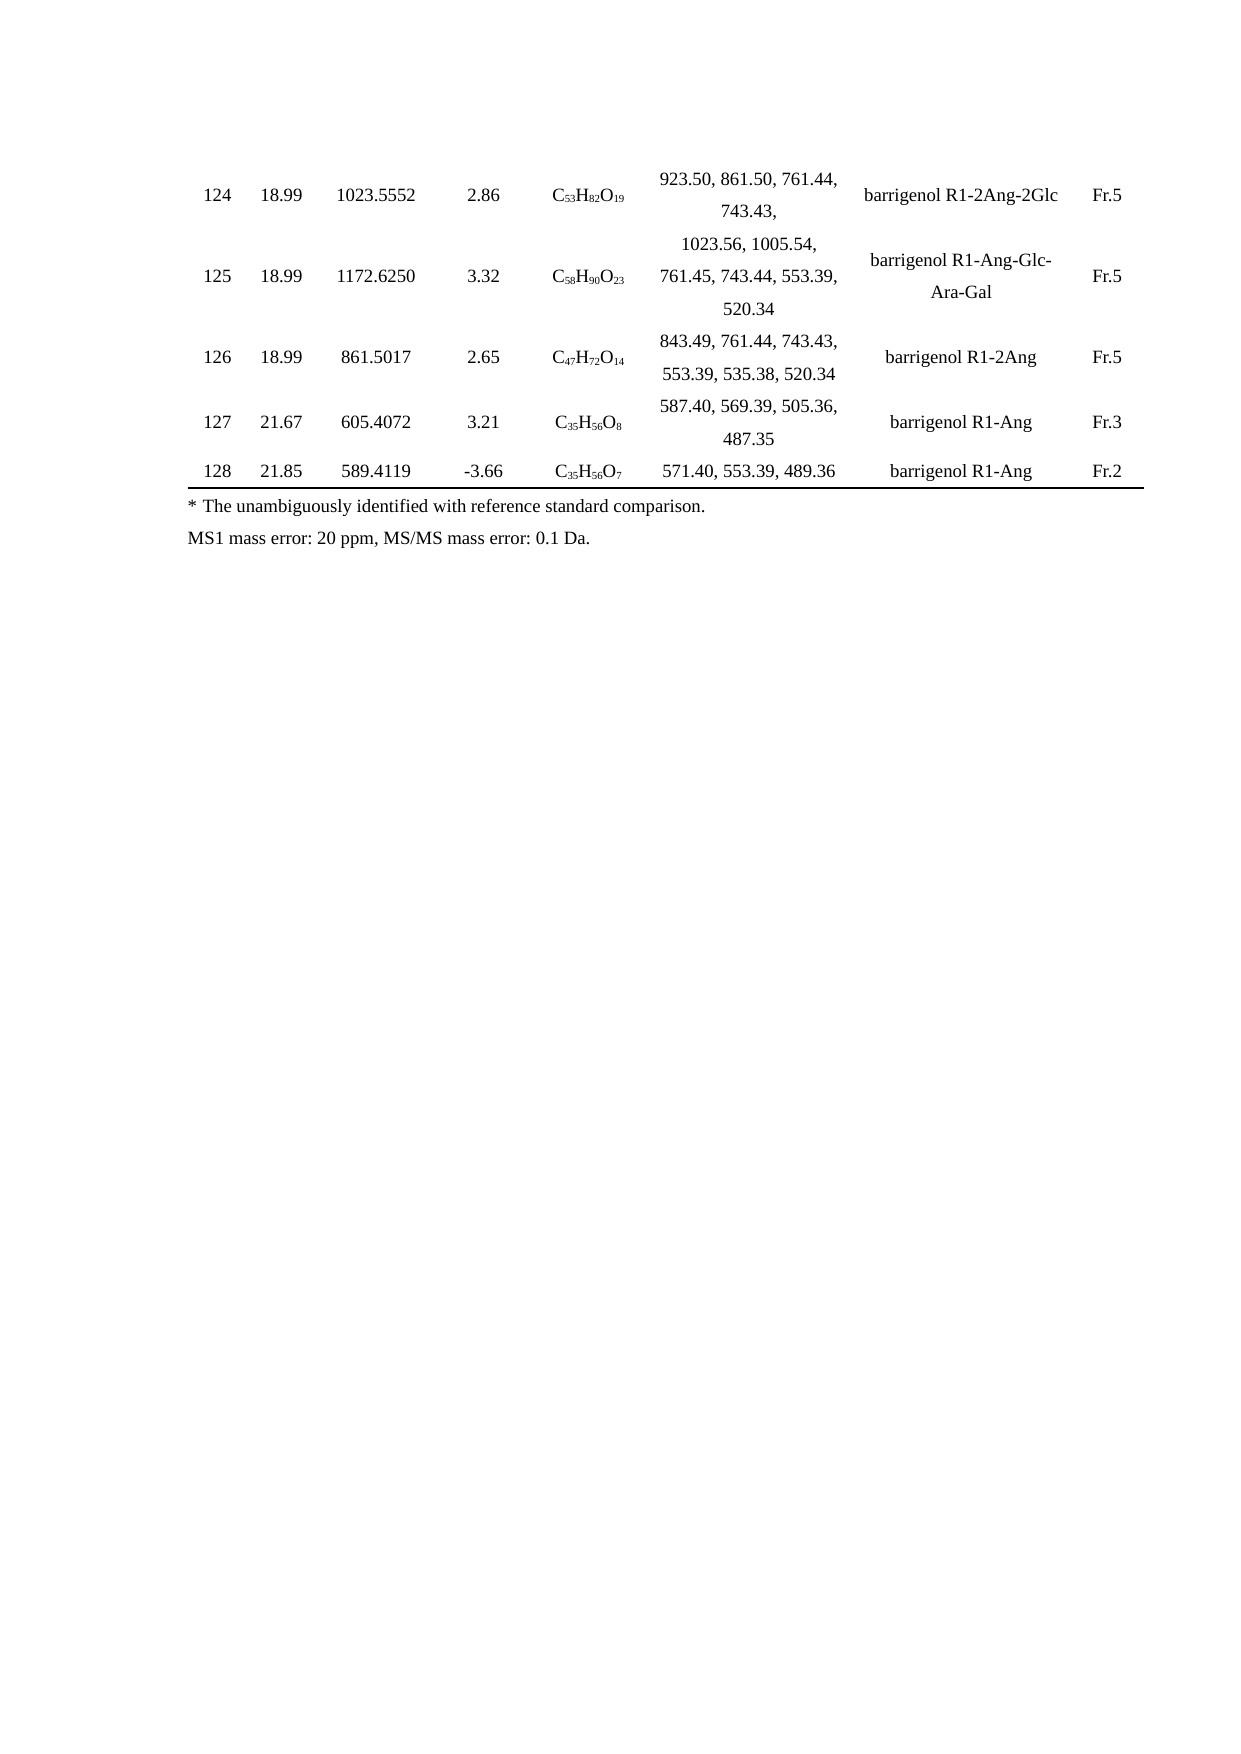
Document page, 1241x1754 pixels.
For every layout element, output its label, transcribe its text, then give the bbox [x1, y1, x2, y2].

table_cell barrigenol R1-2Ang-2Glc [852, 162, 1070, 227]
table_cell Fr.3 [1070, 390, 1144, 454]
table_cell 3.21 [436, 390, 531, 454]
table_cell C53H82O19 [531, 162, 645, 227]
table_cell C35H56O8 [531, 390, 645, 454]
table_cell C58H90O23 [531, 227, 645, 324]
table_cell C47H72O14 [531, 325, 645, 389]
table_cell barrigenol R1-2Ang [852, 325, 1070, 389]
table_cell 861.5017 [316, 325, 436, 389]
table_cell 1023.5552 [316, 162, 436, 227]
text MS1 mass error: 20 ppm, MS/MS mass error: 0.1 Da. [187, 522, 1053, 554]
table_cell 3.32 [436, 227, 531, 324]
table_cell Fr.5 [1070, 162, 1144, 227]
table_cell 2.86 [436, 162, 531, 227]
table_cell barrigenol R1-Ang [852, 390, 1070, 454]
text * The unambiguously identified with reference standard comparison. [187, 489, 1053, 522]
table_cell 587.40, 569.39, 505.36, 487.35 [645, 390, 852, 454]
table_cell 21.67 [247, 390, 316, 454]
table_cell 605.4072 [316, 390, 436, 454]
table_cell barrigenol R1-Ang-Glc-Ara-Gal [852, 227, 1070, 324]
table_cell 843.49, 761.44, 743.43, 553.39, 535.38, 520.34 [645, 325, 852, 389]
table_cell 1172.6250 [316, 227, 436, 324]
table_cell 21.85 [247, 455, 316, 487]
table_cell 18.99 [247, 162, 316, 227]
table_cell 125 [188, 227, 247, 324]
table_cell Fr.5 [1070, 227, 1144, 324]
table_cell 18.99 [247, 227, 316, 324]
table_cell 589.4119 [316, 455, 436, 487]
table_cell barrigenol R1-Ang [852, 455, 1070, 487]
table_cell 126 [188, 325, 247, 389]
table_cell C35H56O7 [531, 455, 645, 487]
table_cell Fr.5 [1070, 325, 1144, 389]
table_cell 2.65 [436, 325, 531, 389]
table_cell 124 [188, 162, 247, 227]
table_cell 571.40, 553.39, 489.36 [645, 455, 852, 487]
table_cell 128 [188, 455, 247, 487]
table_cell 127 [188, 390, 247, 454]
table_cell Fr.2 [1070, 455, 1144, 487]
table_cell 18.99 [247, 325, 316, 389]
table_cell -3.66 [436, 455, 531, 487]
table_cell 923.50, 861.50, 761.44, 743.43, [645, 162, 852, 227]
table_cell 1023.56, 1005.54, 761.45, 743.44, 553.39, 520.34 [645, 227, 852, 324]
